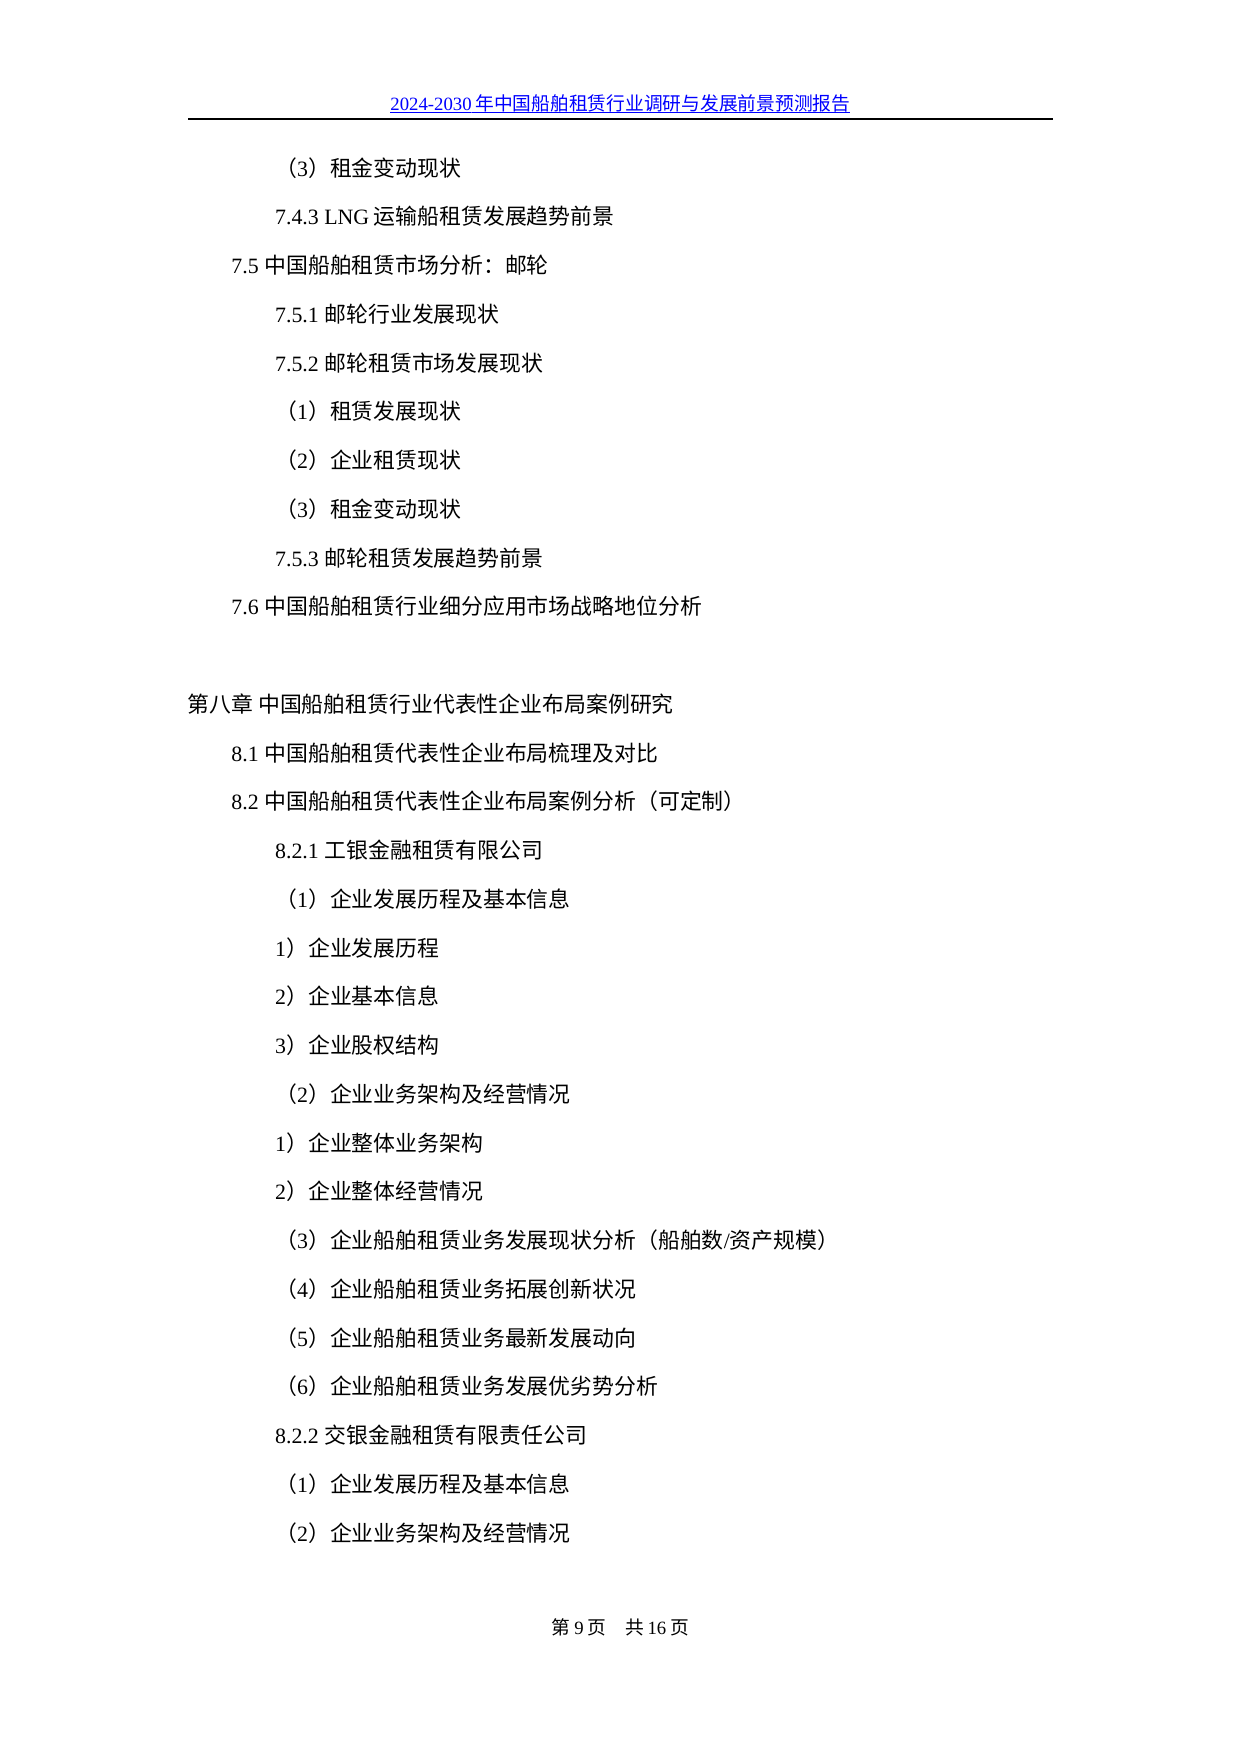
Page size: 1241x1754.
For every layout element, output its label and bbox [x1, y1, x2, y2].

text [187, 150, 1053, 1548]
